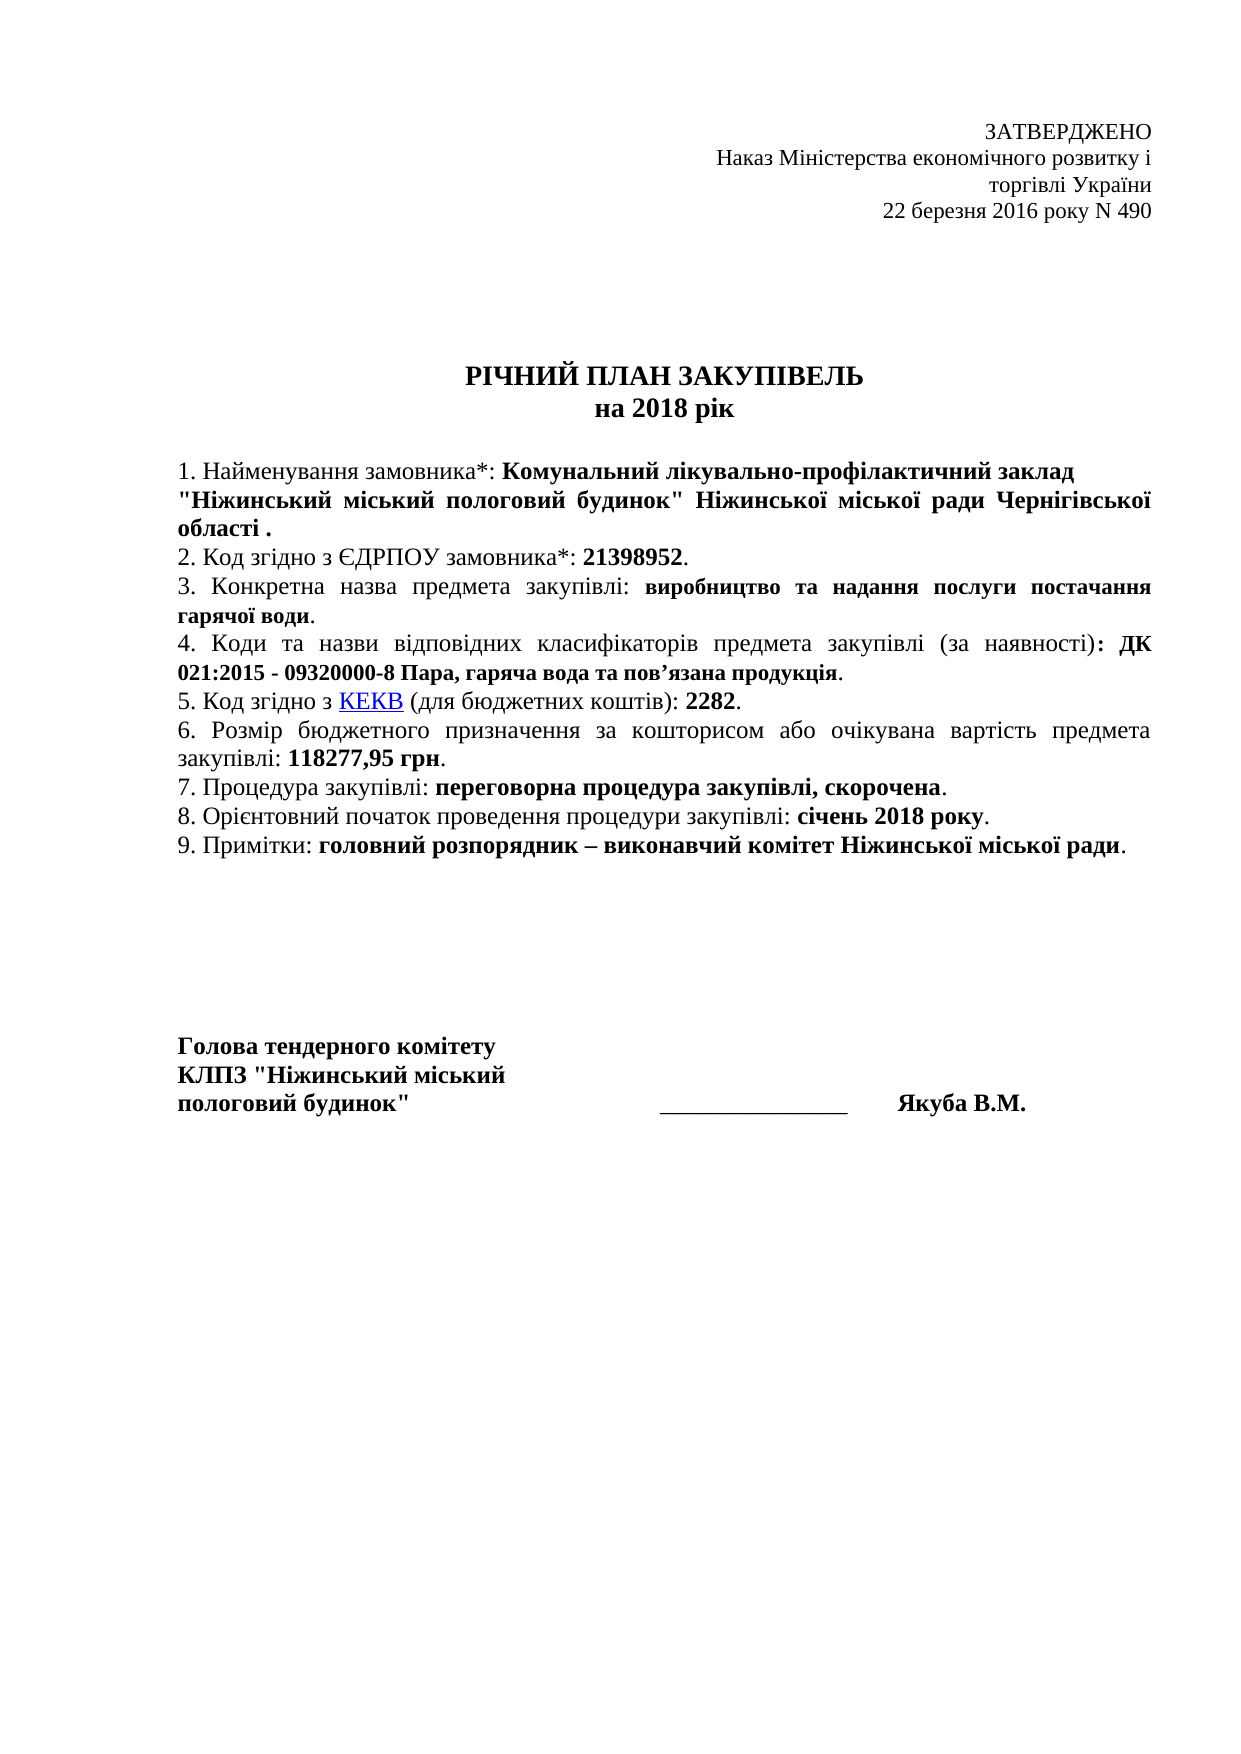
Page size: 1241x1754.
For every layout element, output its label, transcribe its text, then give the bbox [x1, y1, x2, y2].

text 6. Розмір бюджетного призначення за кошторисом або очікувана вартість предмета закупівлі: 118277,95 грн. [177, 715, 1152, 772]
text 8. Орієнтовний початок проведення процедури закупівлі: січень 2018 року. [177, 801, 1152, 830]
text 1. Найменування замовника*: Комунальний лікувально-профілактичний заклад [177, 456, 1152, 485]
text 4. Коди та назви відповідних класифікаторів предмета закупівлі (за наявності): ДК 021:2015 - 09320000-8 Пара, гаряча вода та пов’язана продукція. [177, 628, 1152, 686]
text РІЧНИЙ ПЛАН ЗАКУПІВЕЛЬ на 2018 рік [177, 359, 1152, 423]
text ЗАТВЕРДЖЕНО Наказ Міністерства економічного розвитку і торгівлі України 22 березня 2016 року N 490 [177, 118, 1152, 223]
text пологовий будинок" _______________ Якуба В.М. [177, 1088, 1152, 1117]
text 5. Код згідно з КЕКВ (для бюджетних коштів): 2282. [177, 686, 1152, 715]
text Голова тендерного комітету [177, 1031, 1152, 1060]
text 9. Примітки: головний розпорядник – виконавчий комітет Ніжинської міської ради. [177, 830, 1152, 858]
text 2. Код згідно з ЄДРПОУ замовника*: 21398952. [177, 542, 1152, 571]
text 3. Конкретна назва предмета закупівлі: виробництво та надання послуги постачання гарячої води. [177, 571, 1152, 628]
text 7. Процедура закупівлі: переговорна процедура закупівлі, скорочена. [177, 772, 1152, 801]
text КЛПЗ "Ніжинський міський [177, 1060, 1152, 1088]
text "Ніжинський міський пологовий будинок" Ніжинської міської ради Чернігівської області . [177, 485, 1152, 542]
